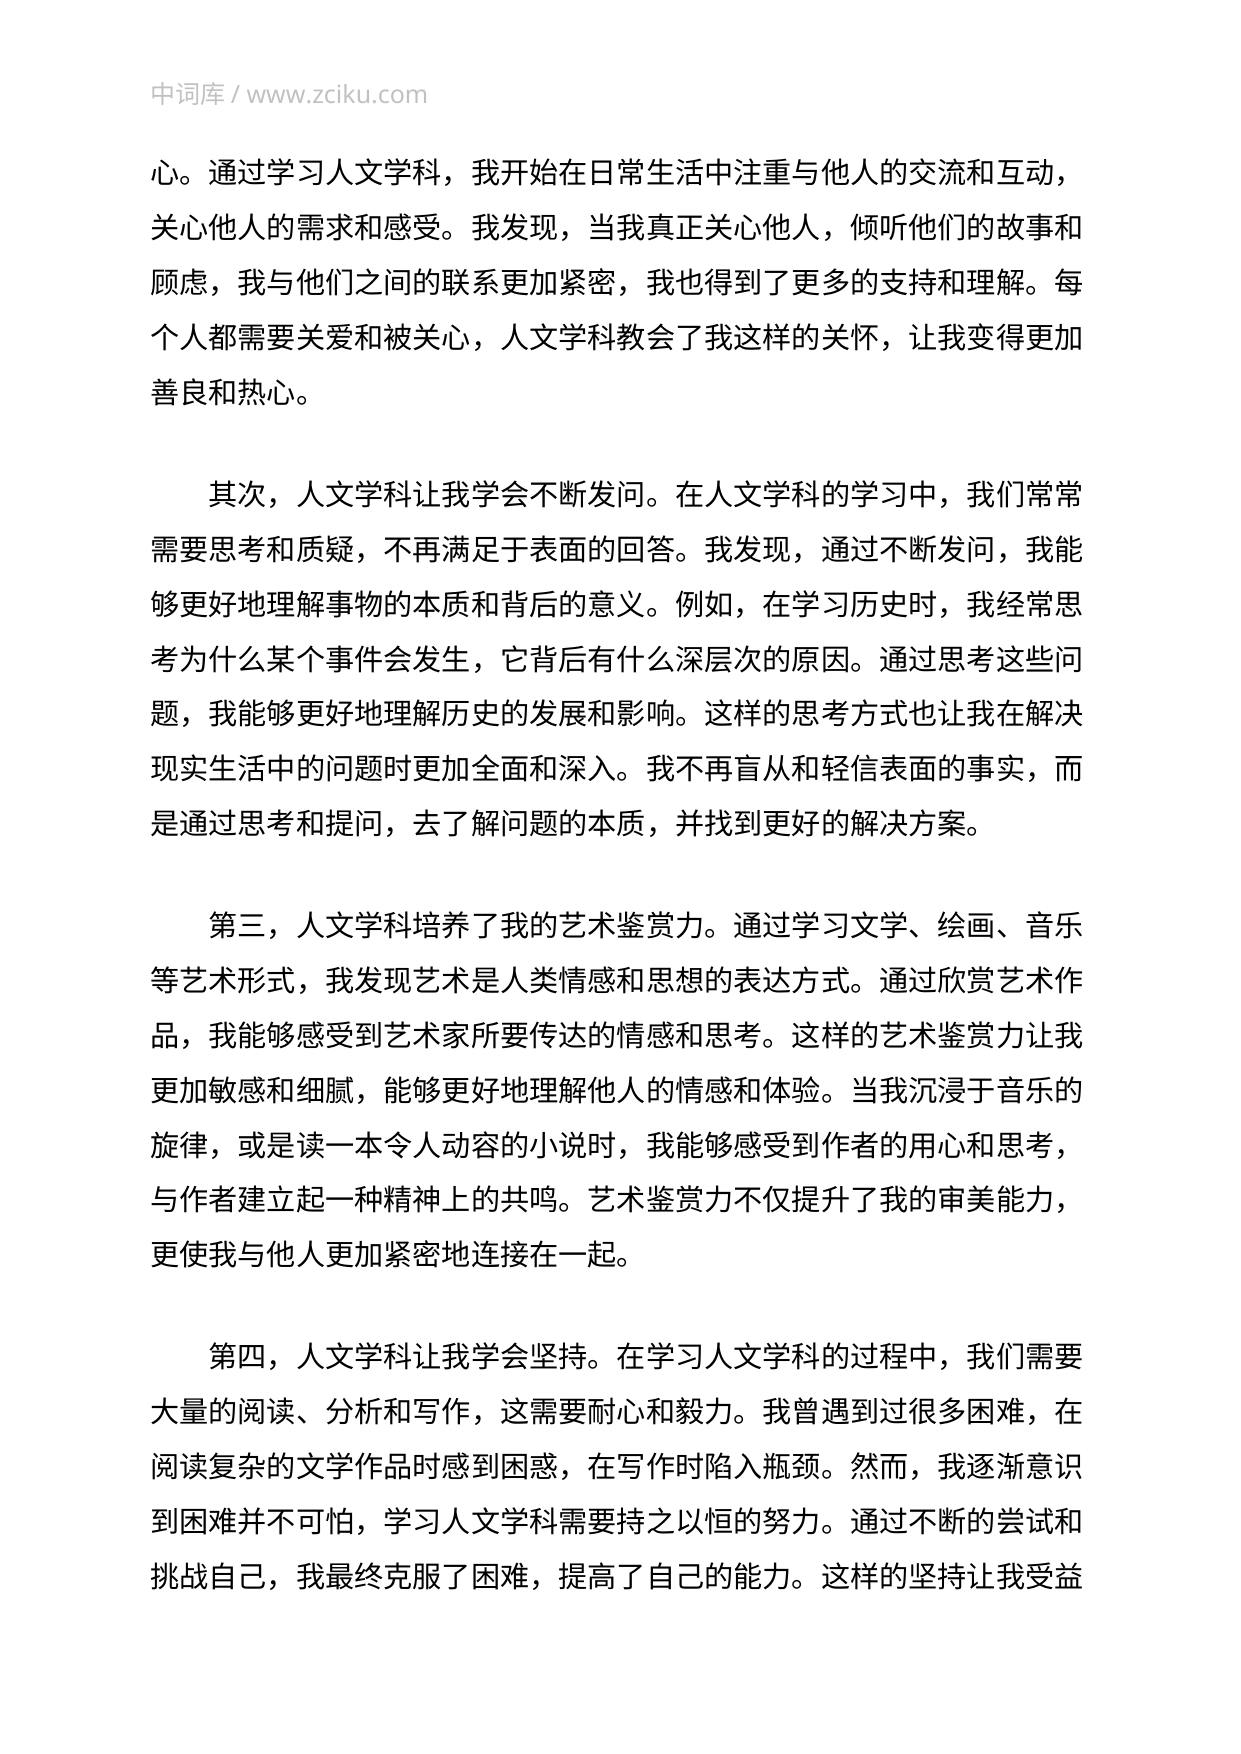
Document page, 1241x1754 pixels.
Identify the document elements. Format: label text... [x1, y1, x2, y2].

text 其次，人文学科让我学会不断发问。在人文学科的学习中，我们常常需要思考和质疑，不再满足于表面的回答。我发现，通过不断发问，我能够更好地理解事物的本质和背后的意义。例如，在学习历史时，我经常思考为什么某个事件会发生，它背后有什么深层次的原因。通过思考这些问题，我能够更好地理解历史的发展和影响。这样的思考方式也让我在解决现实生活中的问题时更加全面和深入。我不再盲从和轻信表面的事实，而是通过思考和提问，去了解问题的本质，并找到更好的解决方案。 [150, 471, 1090, 843]
text 第三，人文学科培养了我的艺术鉴赏力。通过学习文学、绘画、音乐等艺术形式，我发现艺术是人类情感和思想的表达方式。通过欣赏艺术作品，我能够感受到艺术家所要传达的情感和思考。这样的艺术鉴赏力让我更加敏感和细腻，能够更好地理解他人的情感和体验。当我沉浸于音乐的旋律，或是读一本令人动容的小说时，我能够感受到作者的用心和思考，与作者建立起一种精神上的共鸣。艺术鉴赏力不仅提升了我的审美能力，更使我与他人更加紧密地连接在一起。 [150, 902, 1090, 1274]
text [150, 1334, 1090, 1596]
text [150, 150, 1090, 412]
